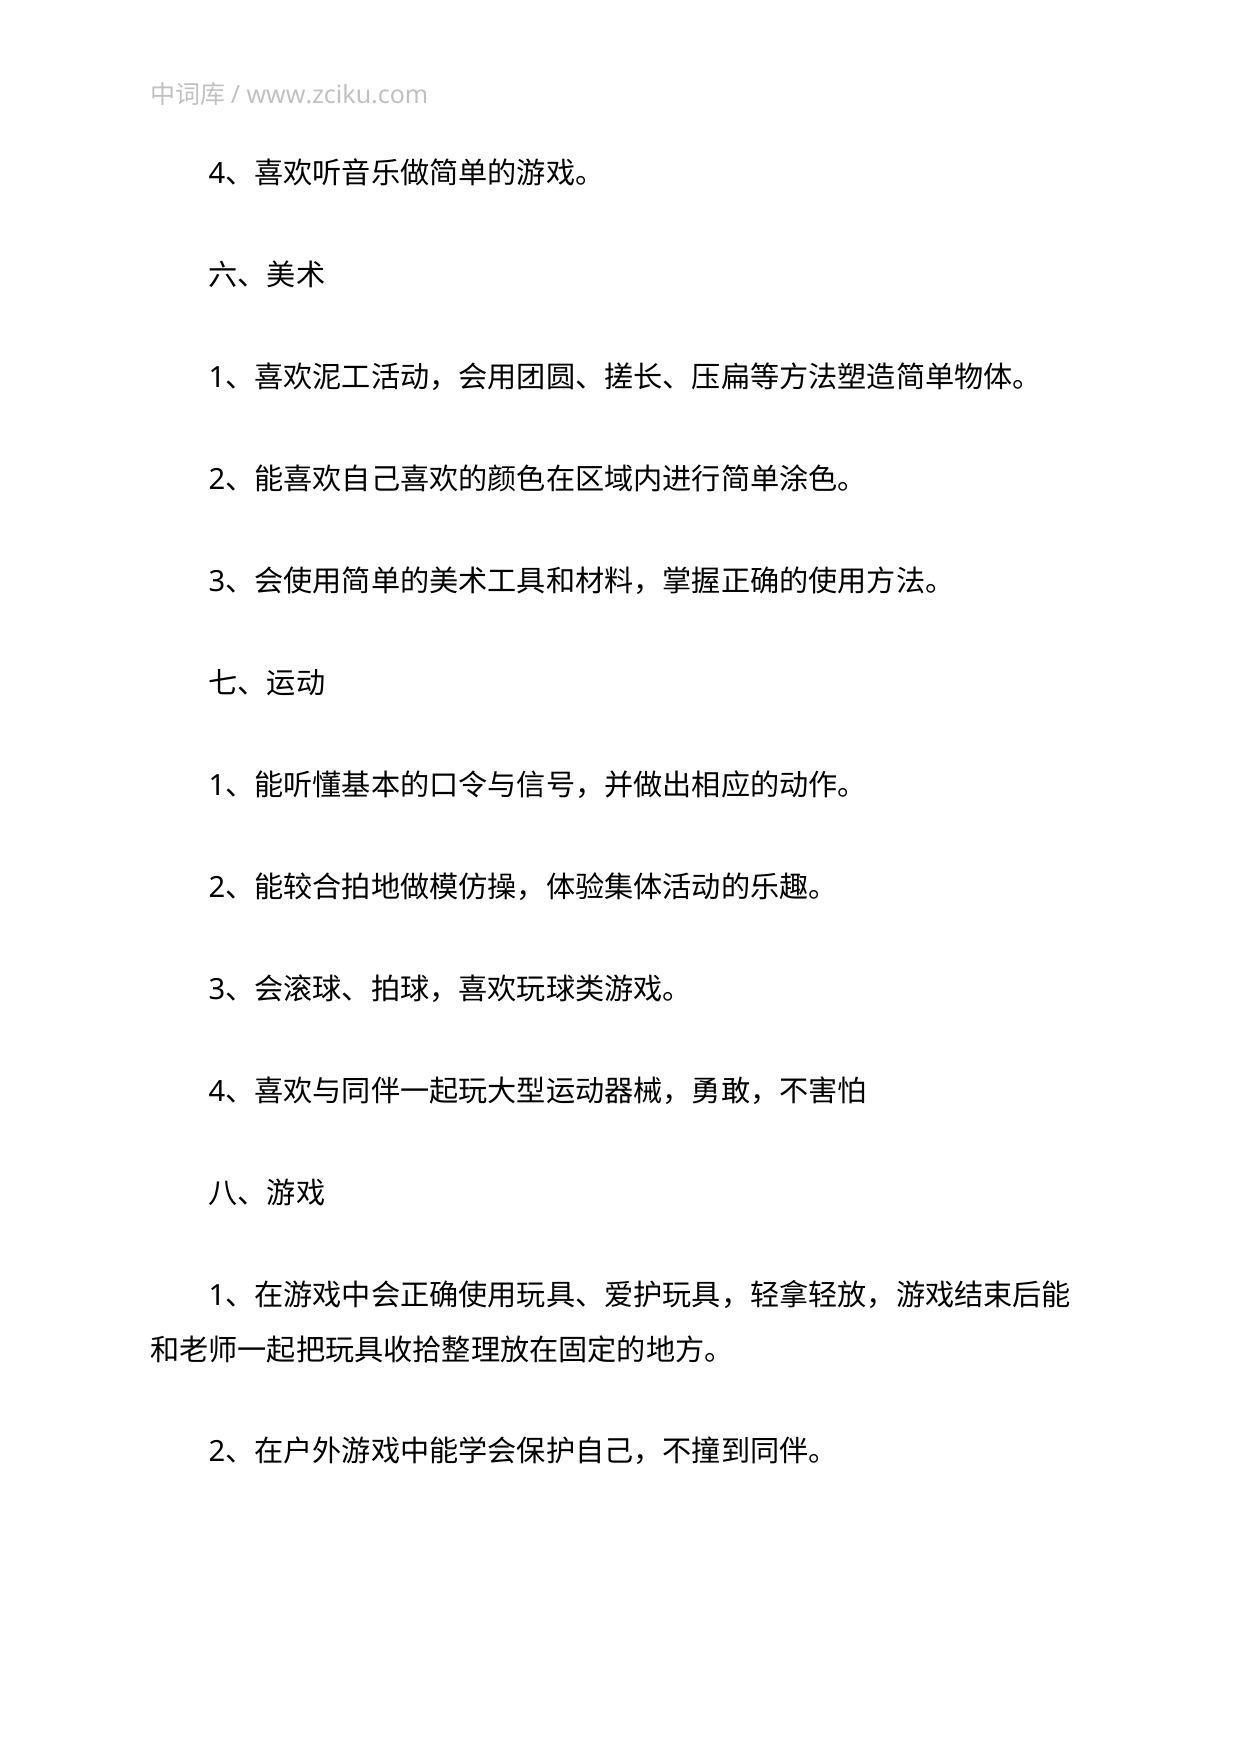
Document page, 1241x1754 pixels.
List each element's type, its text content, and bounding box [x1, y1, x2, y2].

text 2、能喜欢自己喜欢的颜色在区域内进行简单涂色。 [150, 456, 1090, 498]
text 1、在游戏中会正确使用玩具、爱护玩具，轻拿轻放，游戏结束后能和老师一起把玩具收拾整理放在固定的地方。 [150, 1271, 1090, 1368]
text 1、能听懂基本的口令与信号，并做出相应的动作。 [150, 761, 1090, 804]
text 六、美术 [150, 252, 1090, 294]
text 3、会使用简单的美术工具和材料，掌握正确的使用方法。 [150, 558, 1090, 600]
text 1、喜欢泥工活动，会用团圆、搓长、压扁等方法塑造简单物体。 [150, 354, 1090, 396]
text 2、能较合拍地做模仿操，体验集体活动的乐趣。 [150, 863, 1090, 906]
text 八、游戏 [150, 1169, 1090, 1212]
text 4、喜欢听音乐做简单的游戏。 [150, 150, 1090, 192]
text 4、喜欢与同伴一起玩大型运动器械，勇敢，不害怕 [150, 1067, 1090, 1110]
text 七、运动 [150, 660, 1090, 702]
text 2、在户外游戏中能学会保护自己，不撞到同伴。 [150, 1428, 1090, 1470]
text 3、会滚球、拍球，喜欢玩球类游戏。 [150, 965, 1090, 1008]
